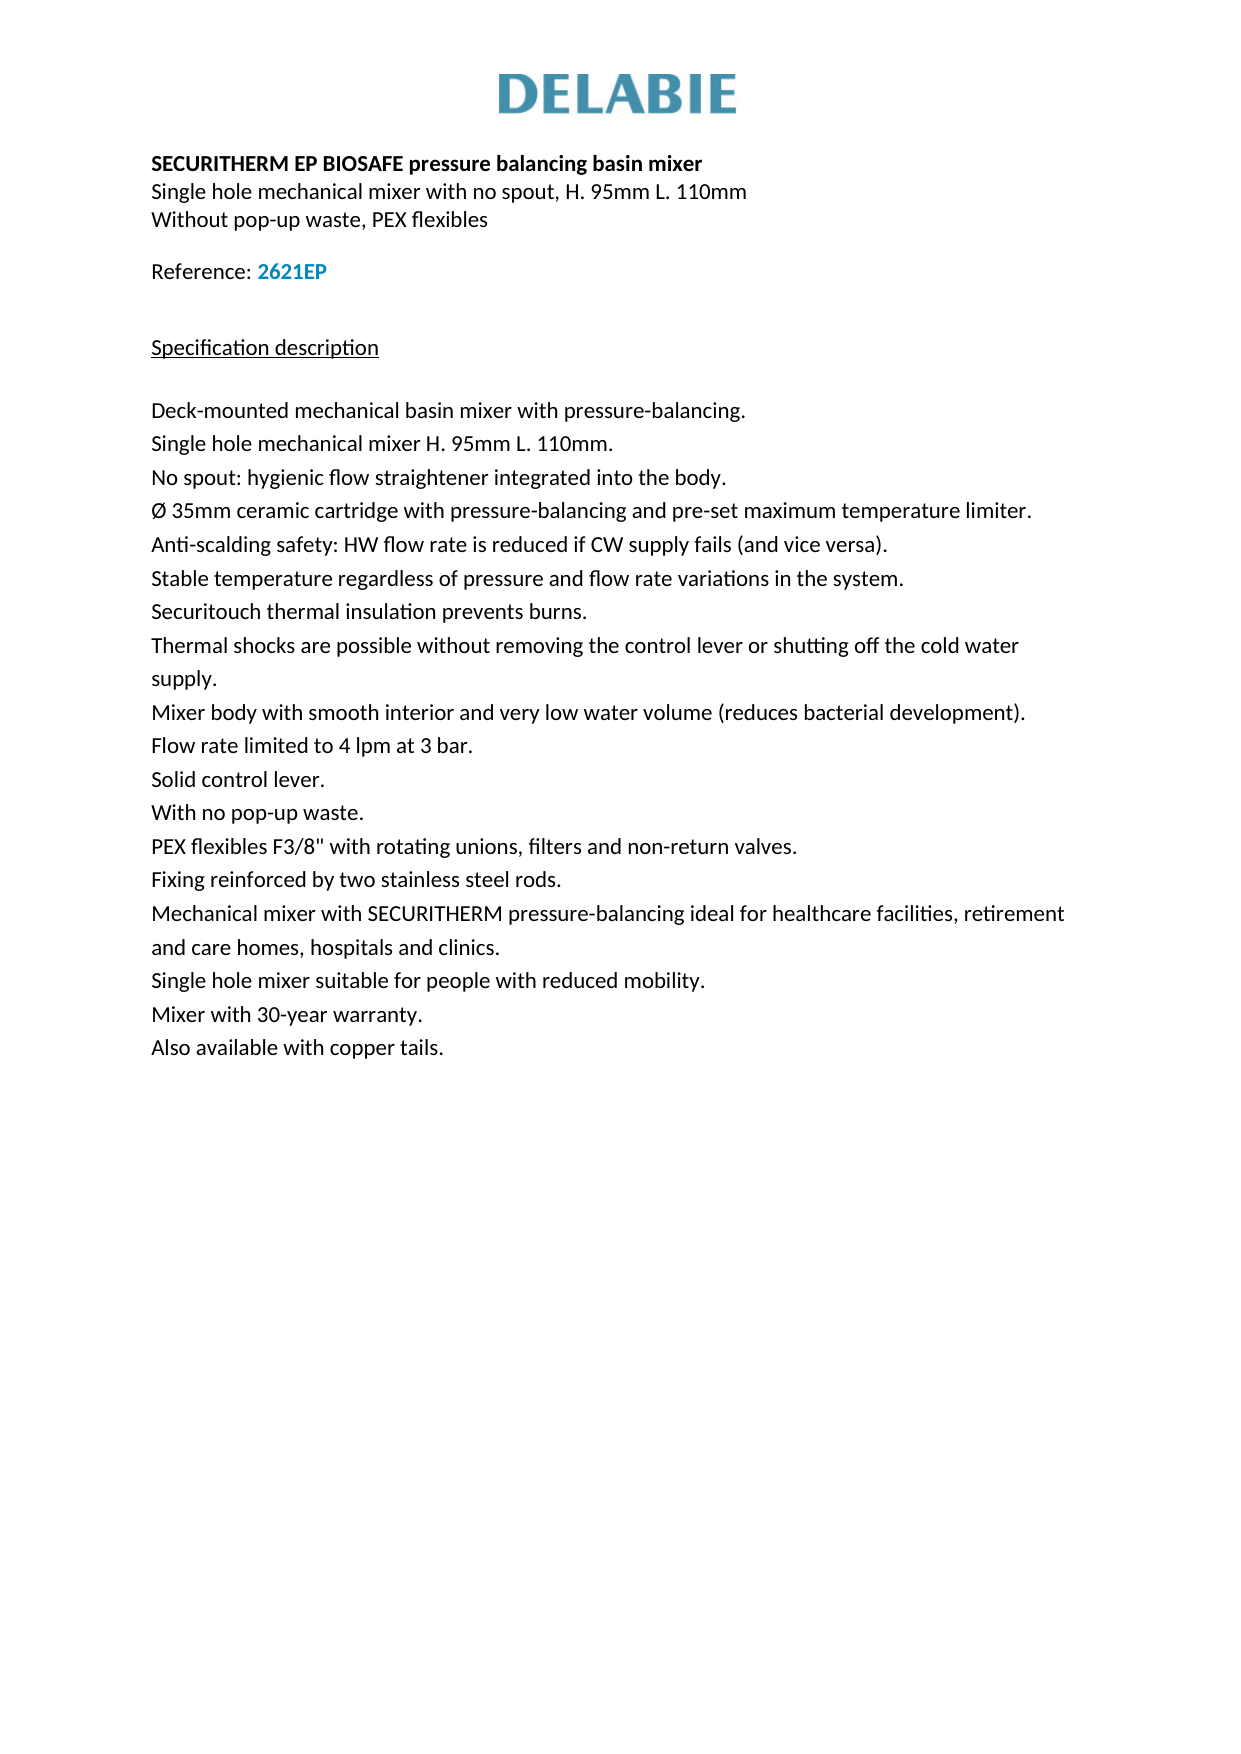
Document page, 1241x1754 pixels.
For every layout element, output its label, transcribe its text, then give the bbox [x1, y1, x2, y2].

text Fixing reinforced by two stainless steel rods. [151, 866, 1084, 894]
text Anti-scalding safety: HW flow rate is reduced if CW supply fails (and vice versa). [151, 530, 1084, 558]
text Single hole mechanical mixer H. 95mm L. 110mm. [151, 429, 1084, 458]
text Stable temperature regardless of pressure and flow rate variations in the system. [151, 564, 1084, 592]
text Deck-mounted mechanical basin mixer with pressure-balancing. [151, 396, 1084, 424]
text Specification description [151, 333, 1084, 361]
picture [497, 74, 738, 114]
text Mixer body with smooth interior and very low water volume (reduces bacterial development). [151, 698, 1084, 726]
text No spout: hygienic flow straightener integrated into the body. [151, 463, 1084, 491]
text PEX flexibles F3/8" with rotating unions, filters and non-return valves. [151, 832, 1084, 860]
text With no pop-up waste. [151, 798, 1084, 827]
text Mixer with 30-year warranty. [151, 1000, 1084, 1028]
text Thermal shocks are possible without removing the control lever or shutting off the cold water supply. [151, 631, 1084, 692]
text Also available with copper tails. [151, 1033, 1084, 1061]
text SECURITHERM EP BIOSAFE pressure balancing basin mixer [151, 149, 1084, 177]
text Flow rate limited to 4 lpm at 3 bar. [151, 731, 1084, 759]
text Single hole mixer suitable for people with reduced mobility. [151, 966, 1084, 994]
text Without pop-up waste, PEX flexibles [151, 205, 1084, 233]
text Ø 35mm ceramic cartridge with pressure-balancing and pre-set maximum temperature limiter. [151, 497, 1084, 525]
text Solid control lever. [151, 765, 1084, 793]
text Single hole mechanical mixer with no spout, H. 95mm L. 110mm [151, 177, 1084, 205]
text Reference: 2621EP [151, 257, 1084, 285]
text Mechanical mixer with SECURITHERM pressure-balancing ideal for healthcare facilities, retirement and care homes, hospitals and clinics. [151, 899, 1084, 961]
text Securitouch thermal insulation prevents burns. [151, 597, 1084, 625]
